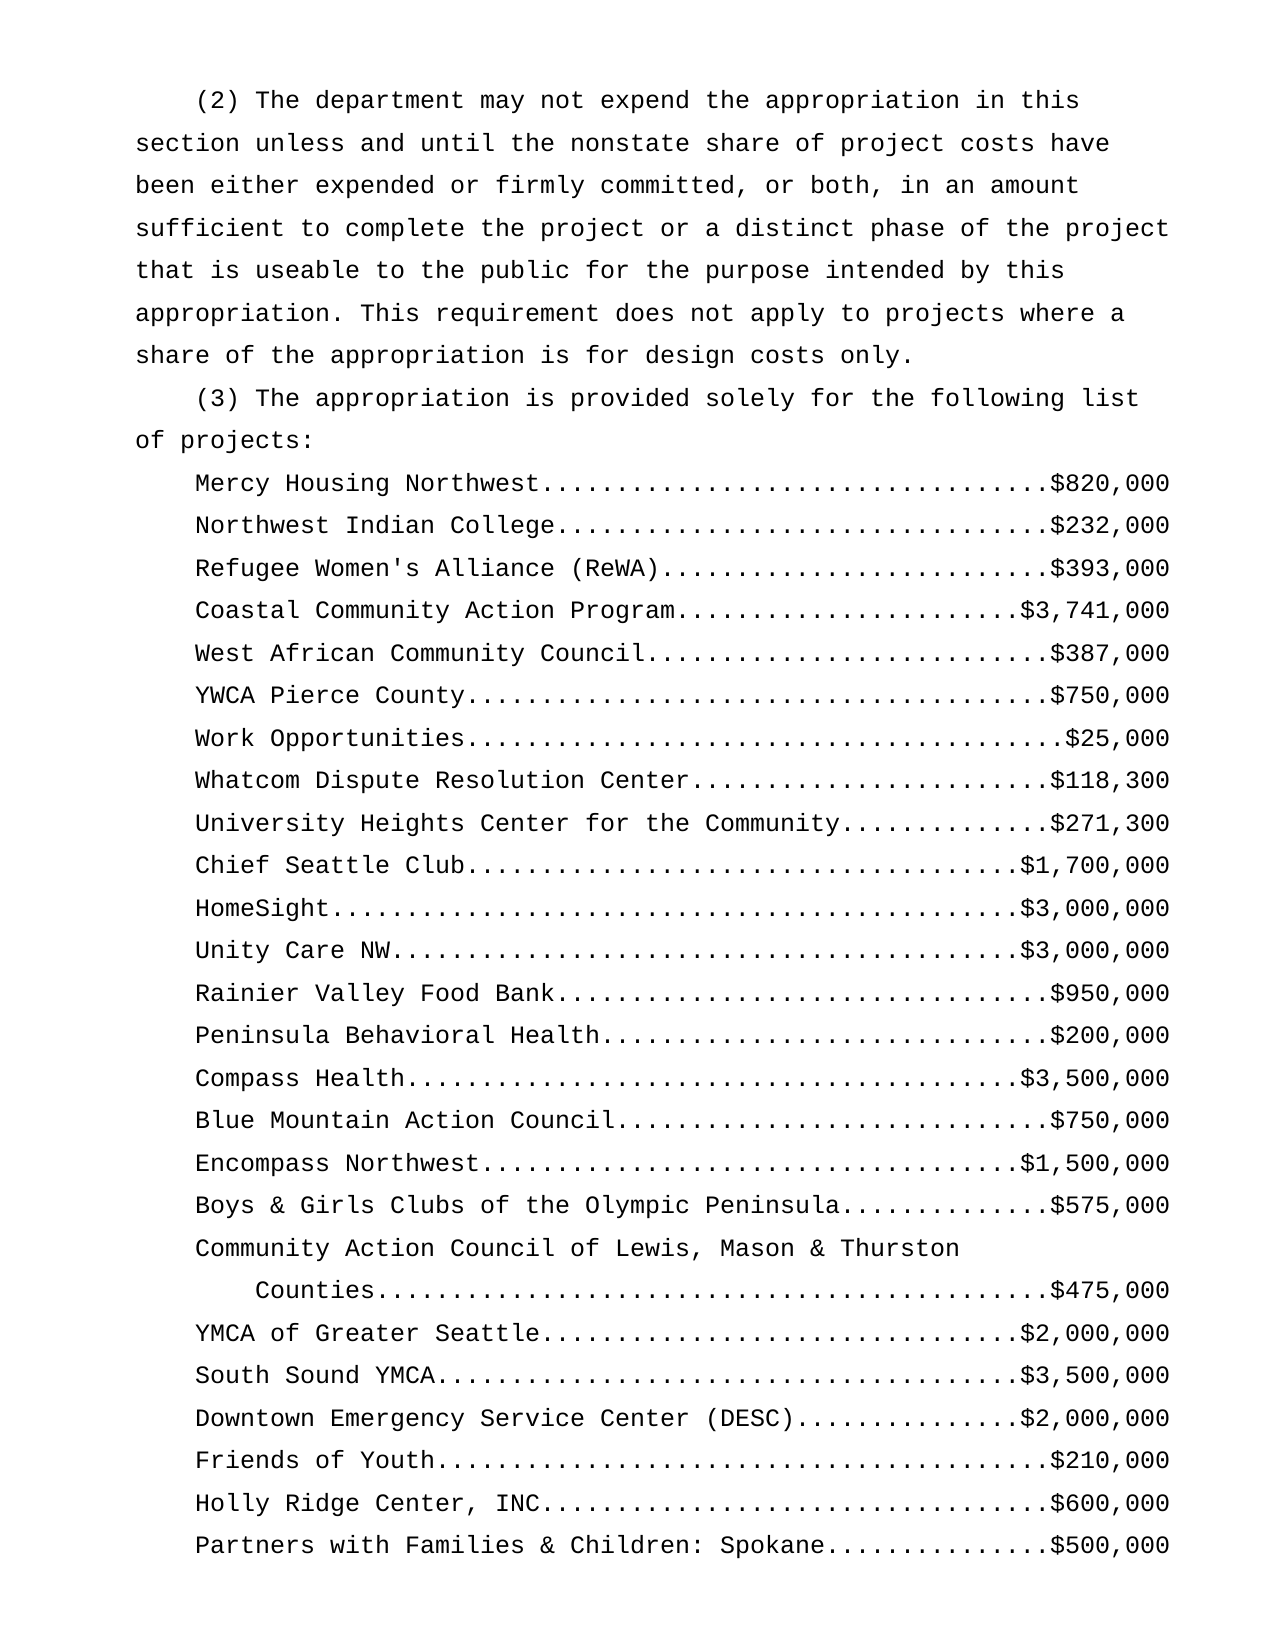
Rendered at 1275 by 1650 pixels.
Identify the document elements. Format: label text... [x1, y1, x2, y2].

text HomeSight $3,000,000 [135, 882, 1170, 925]
text Boys & Girls Clubs of the Olympic Peninsula $575,000 [135, 1180, 1170, 1222]
text Northwest Indian College $232,000 [135, 500, 1170, 542]
text Peninsula Behavioral Health $200,000 [135, 1010, 1170, 1052]
text Refugee Women's Alliance (ReWA) $393,000 [135, 542, 1170, 585]
text Friends of Youth $210,000 [135, 1435, 1170, 1477]
text YMCA of Greater Seattle $2,000,000 [135, 1307, 1170, 1350]
text Blue Mountain Action Council $750,000 [135, 1095, 1170, 1137]
text Coastal Community Action Program $3,741,000 [135, 585, 1170, 627]
text Encompass Northwest $1,500,000 [135, 1137, 1170, 1180]
text Whatcom Dispute Resolution Center $118,300 [135, 755, 1170, 797]
text Downtown Emergency Service Center (DESC) $2,000,000 [135, 1392, 1170, 1435]
text YWCA Pierce County $750,000 [135, 670, 1170, 712]
text Work Opportunities $25,000 [135, 712, 1170, 755]
text (3) The appropriation is provided solely for the following list of projects: [135, 372, 1170, 457]
text Mercy Housing Northwest $820,000 [135, 457, 1170, 500]
text Partners with Families & Children: Spokane $500,000 [135, 1520, 1170, 1562]
text West African Community Council $387,000 [135, 627, 1170, 670]
text Unity Care NW $3,000,000 [135, 925, 1170, 967]
text University Heights Center for the Community $271,300 [135, 797, 1170, 840]
text Rainier Valley Food Bank $950,000 [135, 967, 1170, 1010]
text Chief Seattle Club $1,700,000 [135, 840, 1170, 882]
text Holly Ridge Center, INC $600,000 [135, 1477, 1170, 1520]
text Community Action Council of Lewis, Mason & Thurston [135, 1222, 1170, 1265]
text (2) The department may not expend the appropriation in this section unless and until the nonstate share of project costs have been either expended or firmly committed, or both, in an amount sufficient to complete the project or a distinct phase of the project that is useable to the public for the purpose intended by this appropriation. This requirement does not apply to projects where a share of the appropriation is for design costs only. [135, 75, 1170, 372]
text South Sound YMCA $3,500,000 [135, 1350, 1170, 1392]
text Compass Health $3,500,000 [135, 1052, 1170, 1095]
text Counties $475,000 [135, 1265, 1170, 1307]
